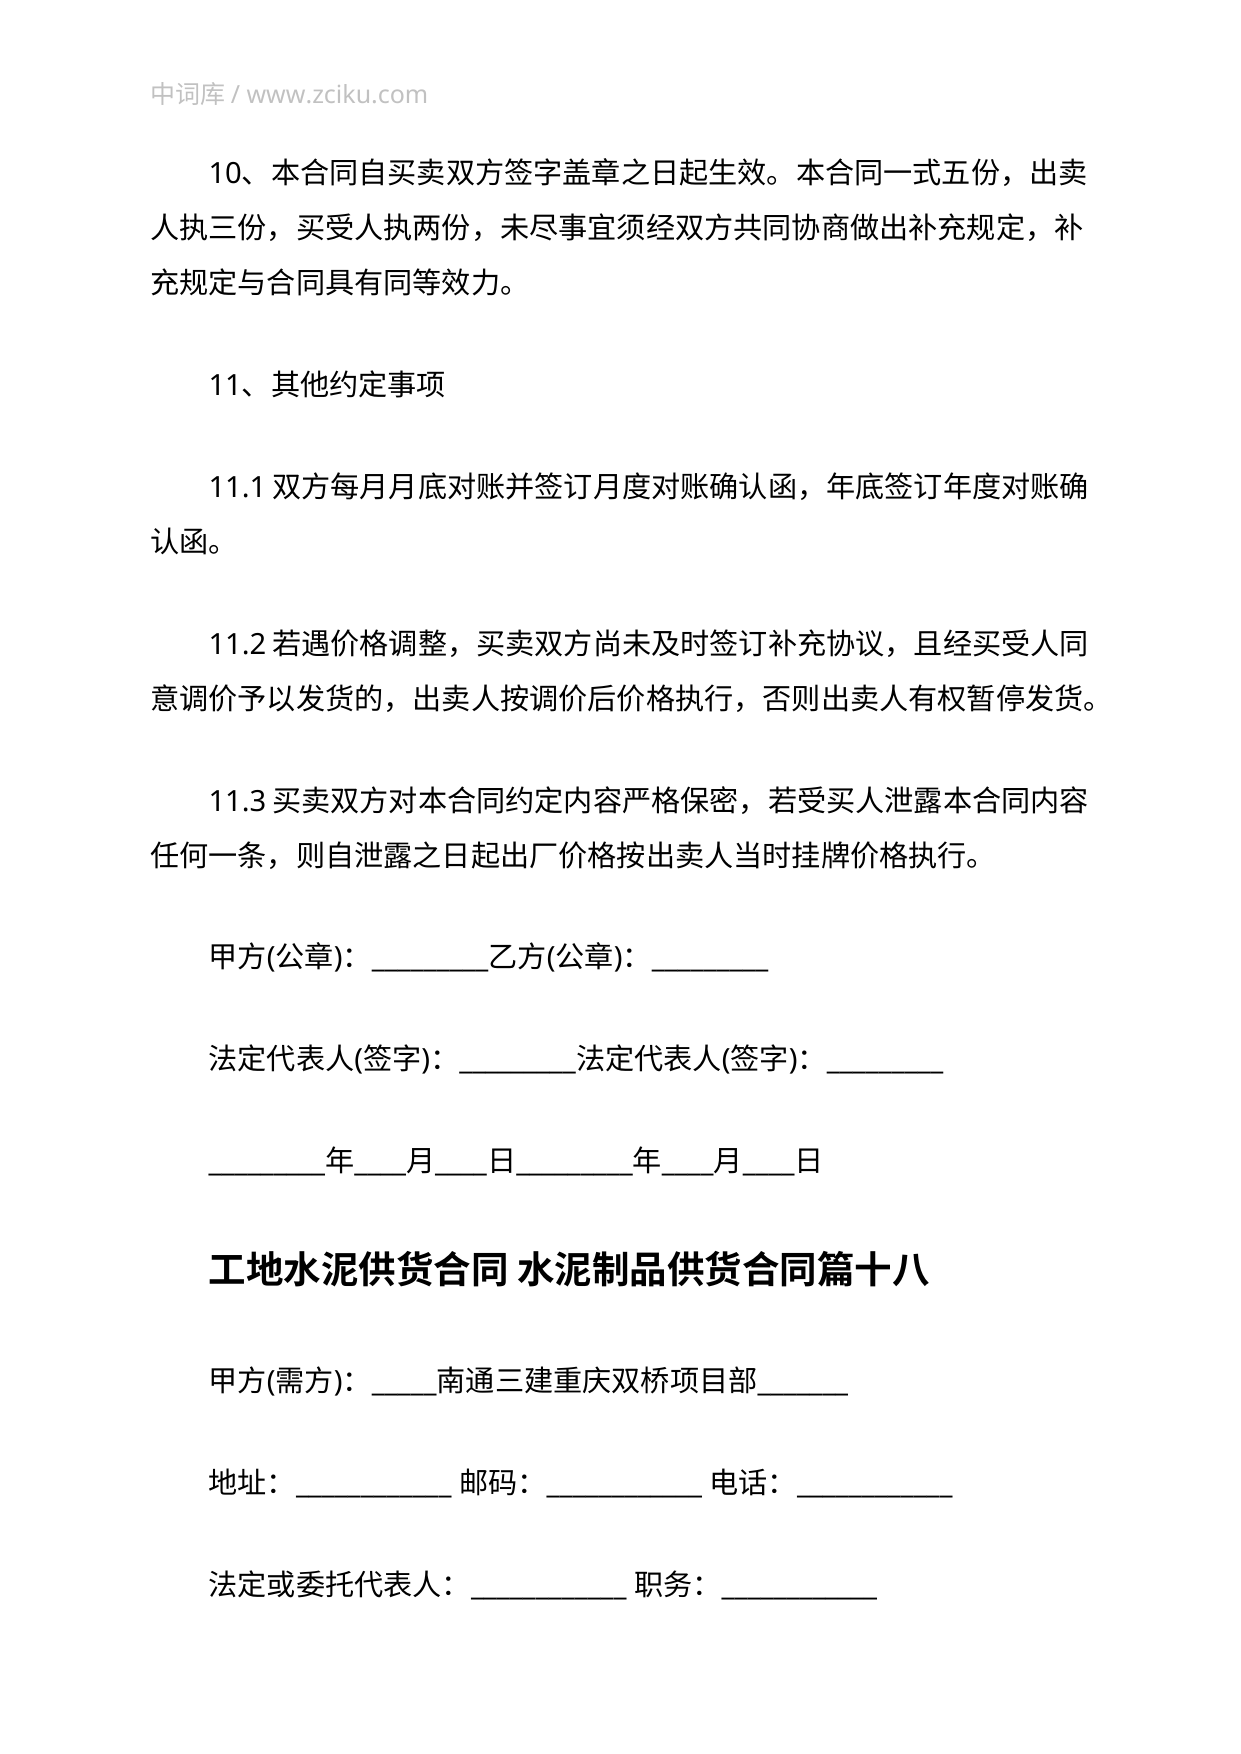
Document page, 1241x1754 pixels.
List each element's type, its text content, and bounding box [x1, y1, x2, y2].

text 工地水泥供货合同 水泥制品供货合同篇十八 [150, 1240, 1090, 1294]
text 甲方(需方)：_____南通三建重庆双桥项目部_______ [150, 1357, 1090, 1400]
text 法定或委托代表人：____________ 职务：____________ [150, 1561, 1090, 1604]
text 10、本合同自买卖双方签字盖章之日起生效。本合同一式五份，出卖人执三份，买受人执两份，未尽事宜须经双方共同协商做出补充规定，补充规定与合同具有同等效力。 [150, 150, 1090, 302]
text 11、其他约定事项 [150, 362, 1090, 404]
text 法定代表人(签字)：_________法定代表人(签字)：_________ [150, 1036, 1090, 1078]
text 甲方(公章)：_________乙方(公章)：_________ [150, 934, 1090, 976]
text _________年____月____日_________年____月____日 [150, 1138, 1090, 1180]
text 11.3买卖双方对本合同约定内容严格保密，若受买人泄露本合同内容任何一条，则自泄露之日起出厂价格按出卖人当时挂牌价格执行。 [150, 777, 1090, 874]
text 11.1双方每月月底对账并签订月度对账确认函，年底签订年度对账确认函。 [150, 464, 1090, 561]
text 11.2若遇价格调整，买卖双方尚未及时签订补充协议，且经买受人同意调价予以发货的，出卖人按调价后价格执行，否则出卖人有权暂停发货。 [150, 620, 1090, 718]
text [150, 1459, 1090, 1502]
